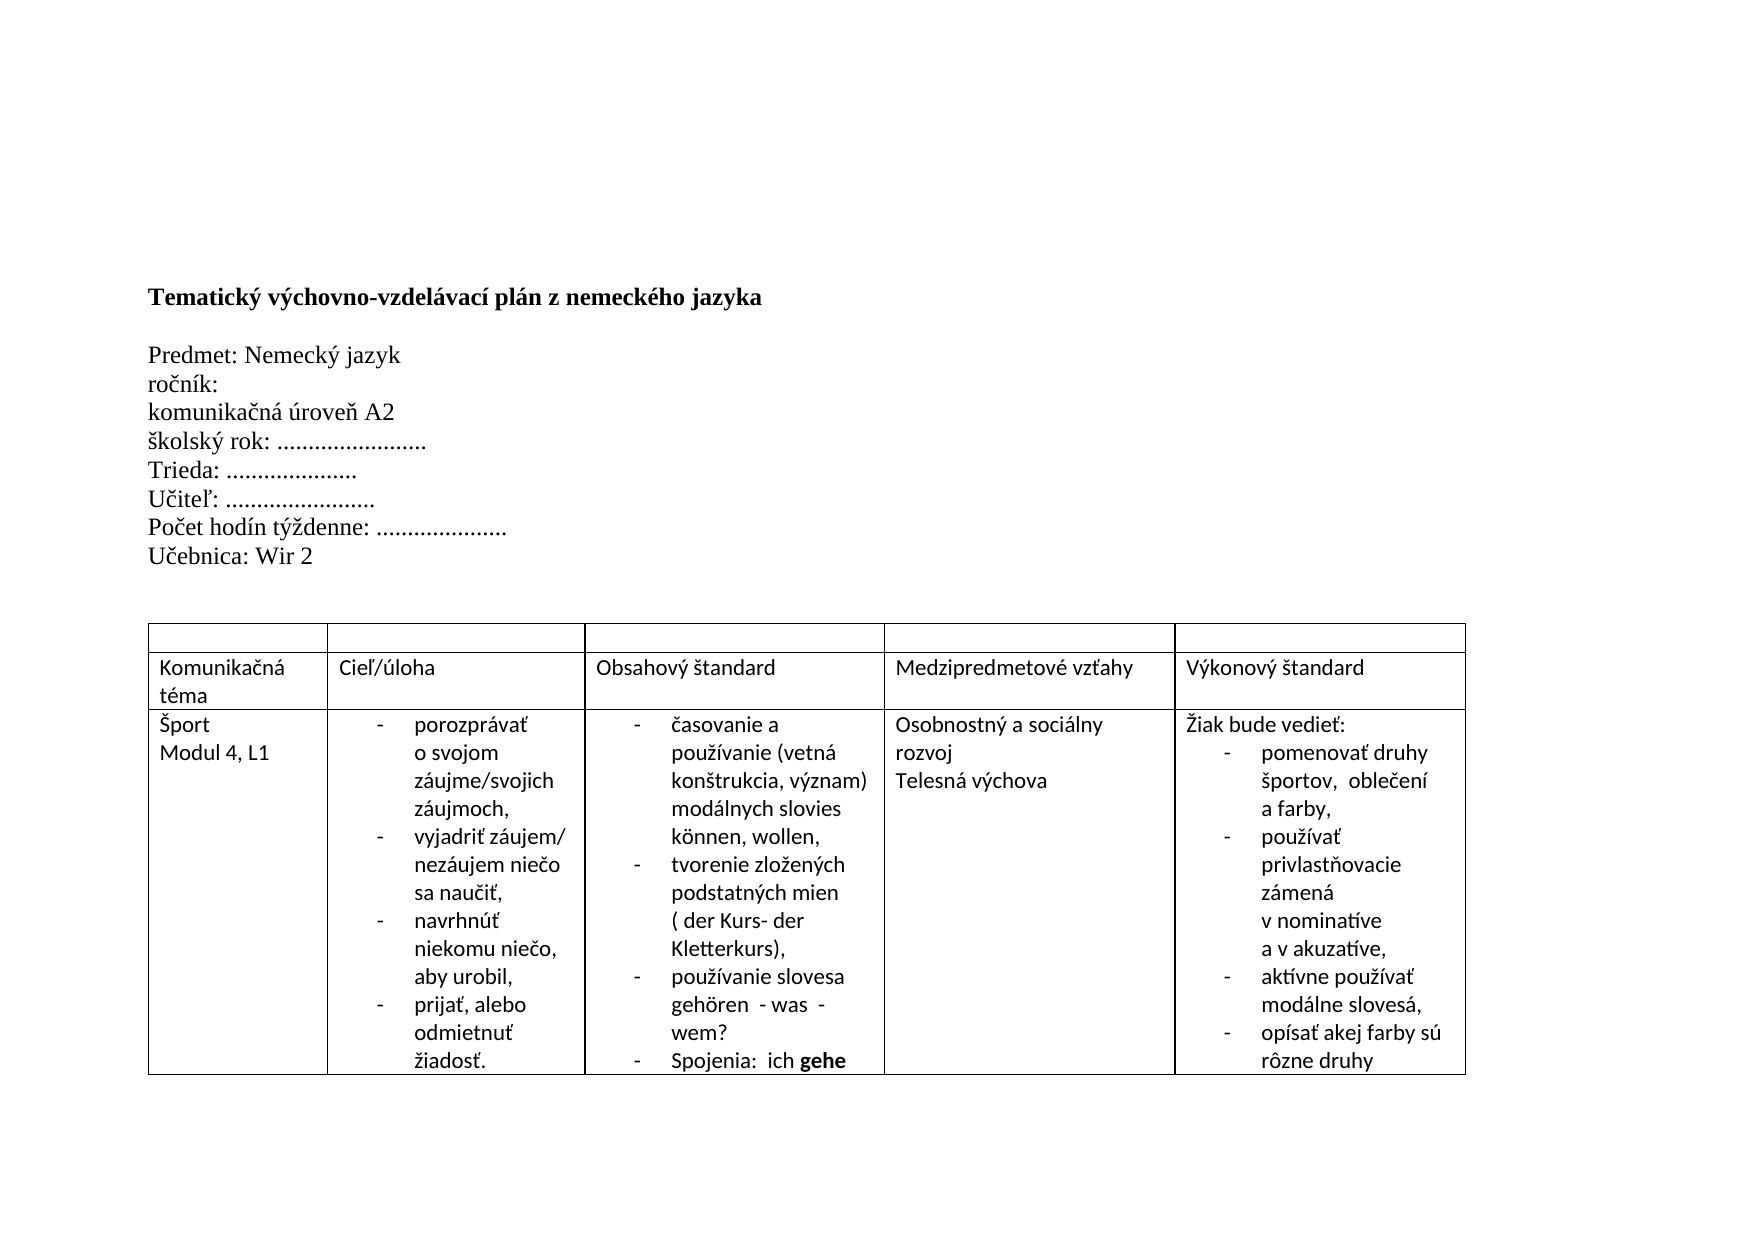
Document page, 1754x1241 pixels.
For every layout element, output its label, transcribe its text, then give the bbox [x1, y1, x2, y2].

text komunikačná úroveň A2 [148, 397, 1606, 426]
table_header [586, 624, 884, 652]
table_cell Obsahový štandard [586, 653, 884, 709]
text školský rok: ........................ [148, 426, 1606, 455]
text Počet hodín týždenne: ..................... [148, 512, 1606, 541]
table_cell Šport Modul 4, L1 [149, 710, 327, 1074]
text Predmet: Nemecký jazyk [148, 340, 1606, 369]
table_cell Komunikačná téma [149, 653, 327, 709]
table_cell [328, 710, 584, 1074]
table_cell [885, 710, 1174, 1074]
table_cell Výkonový štandard [1176, 653, 1465, 709]
table_cell Cieľ/úloha [328, 653, 584, 709]
text Trieda: ..................... [148, 455, 1606, 484]
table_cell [586, 710, 884, 1074]
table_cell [1176, 710, 1465, 1074]
table_header [328, 624, 584, 652]
table_cell Medzipredmetové vzťahy [885, 653, 1174, 709]
text ročník: [148, 369, 1606, 397]
text Tematický výchovno-vzdelávací plán z nemeckého jazyka [148, 282, 1606, 311]
table_header [885, 624, 1174, 652]
text Učiteľ: ........................ [148, 484, 1606, 512]
text Učebnica: Wir 2 [148, 541, 1606, 570]
table_header [149, 624, 327, 652]
table_header [1176, 624, 1465, 652]
